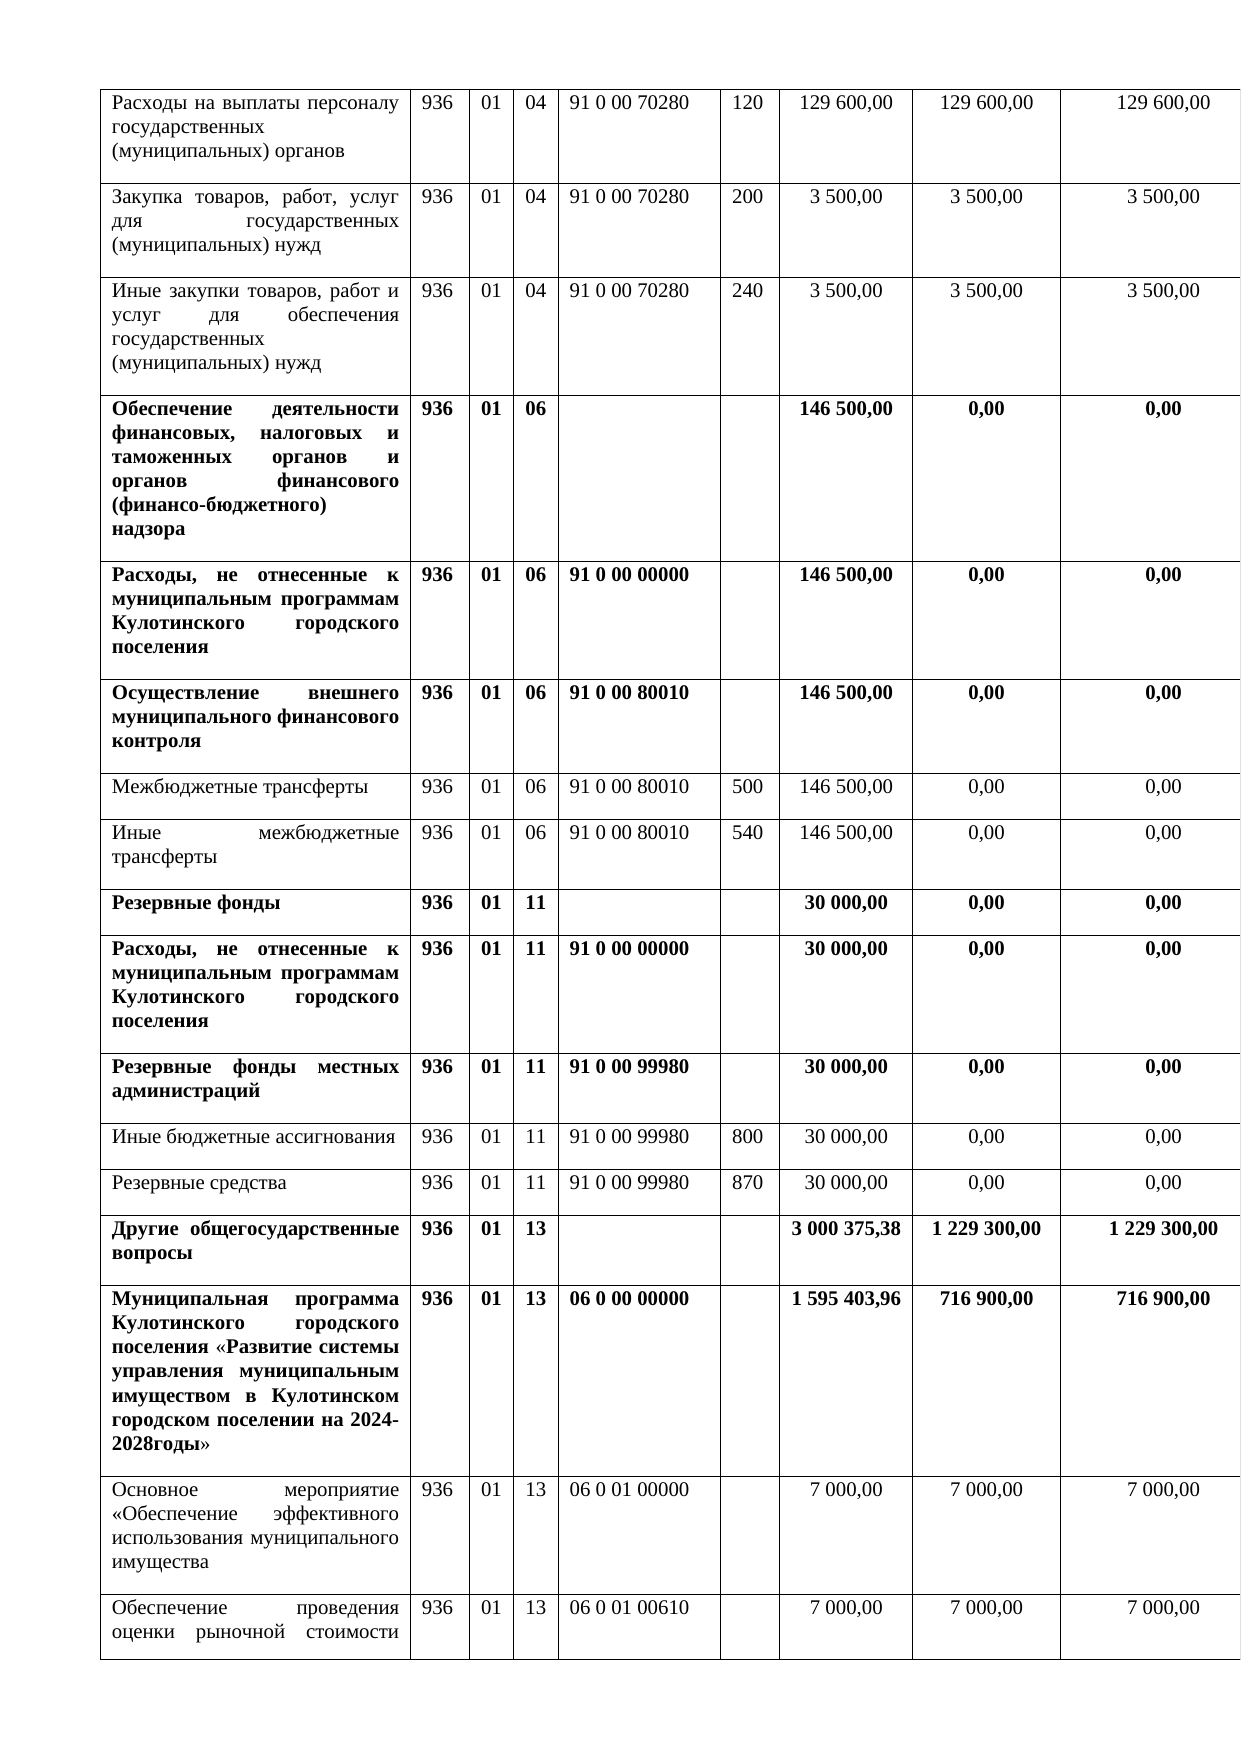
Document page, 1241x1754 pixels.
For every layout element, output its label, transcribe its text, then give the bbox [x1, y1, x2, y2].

table_cell 06 0 01 00610 [559, 1595, 720, 1658]
table_cell Закупка товаров, работ, услуг для государственных (муниципальных) нужд [101, 184, 410, 277]
table_cell 06 [514, 562, 558, 679]
table_cell 936 [411, 774, 469, 819]
table_cell 240 [721, 278, 779, 395]
table_cell 936 [411, 562, 469, 679]
table_cell 936 [411, 1054, 469, 1123]
table_cell 01 [470, 1477, 513, 1594]
table_cell 30 000,00 [780, 1124, 912, 1169]
table_cell 120 [721, 90, 779, 183]
table_cell 11 [514, 1054, 558, 1123]
table_cell 0,00 [1061, 1054, 1240, 1123]
table_cell 30 000,00 [780, 1170, 912, 1215]
table_cell 91 0 00 70280 [559, 278, 720, 395]
table_cell 0,00 [913, 820, 1060, 889]
table_cell 3 500,00 [1061, 278, 1240, 395]
table_cell 0,00 [913, 936, 1060, 1053]
table_cell 0,00 [913, 890, 1060, 935]
table_cell 0,00 [1061, 1124, 1240, 1169]
table_cell 13 [514, 1477, 558, 1594]
table_cell 0,00 [1061, 936, 1240, 1053]
table_cell 936 [411, 184, 469, 277]
table_cell 13 [514, 1595, 558, 1658]
table_cell 30 000,00 [780, 890, 912, 935]
table_cell 7 000,00 [913, 1595, 1060, 1658]
table_cell 870 [721, 1170, 779, 1215]
table_cell Межбюджетные трансферты [101, 774, 410, 819]
table_cell 146 500,00 [780, 562, 912, 679]
table_cell 0,00 [913, 562, 1060, 679]
table_cell 11 [514, 1124, 558, 1169]
table_cell 3 000 375,38 [780, 1216, 912, 1285]
table_cell 7 000,00 [780, 1595, 912, 1658]
table_cell 04 [514, 184, 558, 277]
table_cell 01 [470, 90, 513, 183]
table_cell 7 000,00 [913, 1477, 1060, 1594]
table_cell 01 [470, 680, 513, 773]
table_cell 0,00 [1061, 820, 1240, 889]
table_cell 91 0 00 80010 [559, 774, 720, 819]
table_cell 7 000,00 [780, 1477, 912, 1594]
table_cell 936 [411, 90, 469, 183]
table_cell Иные закупки товаров, работ и услуг для обеспечения государственных (муниципальных) нужд [101, 278, 410, 395]
table_cell Резервные средства [101, 1170, 410, 1215]
table_cell 91 0 00 80010 [559, 820, 720, 889]
table_cell Осуществление внешнего муниципального финансового контроля [101, 680, 410, 773]
table_cell 0,00 [913, 1054, 1060, 1123]
table_cell 3 500,00 [913, 278, 1060, 395]
table_cell [721, 936, 779, 1053]
table_cell 936 [411, 890, 469, 935]
table_cell 0,00 [913, 774, 1060, 819]
table_cell 146 500,00 [780, 820, 912, 889]
table_cell 30 000,00 [780, 936, 912, 1053]
table_cell 936 [411, 278, 469, 395]
table_cell 11 [514, 890, 558, 935]
table_cell 800 [721, 1124, 779, 1169]
table_cell 06 [514, 396, 558, 561]
table_cell 500 [721, 774, 779, 819]
table_cell 7 000,00 [1061, 1477, 1240, 1594]
table_cell 3 500,00 [1061, 184, 1240, 277]
table_cell 01 [470, 1170, 513, 1215]
table_cell 936 [411, 680, 469, 773]
table_cell 0,00 [1061, 396, 1240, 561]
table_cell 0,00 [913, 680, 1060, 773]
table_cell 01 [470, 774, 513, 819]
table_cell 91 0 00 99980 [559, 1170, 720, 1215]
table_cell [721, 680, 779, 773]
table_cell 146 500,00 [780, 396, 912, 561]
table_cell Обеспечение деятельности финансовых, налоговых и таможенных органов и органов финансового (финансо-бюджетного) надзора [101, 396, 410, 561]
table_cell 91 0 00 00000 [559, 562, 720, 679]
table_cell 146 500,00 [780, 774, 912, 819]
table_cell 13 [514, 1286, 558, 1476]
table_cell 0,00 [1061, 1170, 1240, 1215]
table_cell 129 600,00 [780, 90, 912, 183]
table_cell 13 [514, 1216, 558, 1285]
table_cell 91 0 00 99980 [559, 1054, 720, 1123]
table_cell 1 229 300,00 [913, 1216, 1060, 1285]
table_cell 01 [470, 1124, 513, 1169]
table_cell 936 [411, 1170, 469, 1215]
table_cell 11 [514, 936, 558, 1053]
table_cell Основное мероприятие «Обеспечение эффективного использования муниципального имущества [101, 1477, 410, 1594]
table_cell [101, 1595, 410, 1658]
table_cell 936 [411, 820, 469, 889]
table_cell 01 [470, 1286, 513, 1476]
table_cell 04 [514, 278, 558, 395]
table_cell Иные бюджетные ассигнования [101, 1124, 410, 1169]
table_cell 0,00 [913, 396, 1060, 561]
table_cell 91 0 00 00000 [559, 936, 720, 1053]
table_cell 01 [470, 1216, 513, 1285]
table_cell [559, 396, 720, 561]
table_cell 200 [721, 184, 779, 277]
table_cell 146 500,00 [780, 680, 912, 773]
table_cell 3 500,00 [780, 184, 912, 277]
table_cell 129 600,00 [913, 90, 1060, 183]
table_cell 540 [721, 820, 779, 889]
table_cell Расходы на выплаты персоналу государственных (муниципальных) органов [101, 90, 410, 183]
table_cell [721, 1054, 779, 1123]
table_cell Расходы, не отнесенные к муниципальным программам Кулотинского городского поселения [101, 936, 410, 1053]
table_cell [559, 890, 720, 935]
table_cell 936 [411, 396, 469, 561]
table_cell 1 595 403,96 [780, 1286, 912, 1476]
table_cell [721, 890, 779, 935]
table_cell Иные межбюджетные трансферты [101, 820, 410, 889]
table_cell [721, 1477, 779, 1594]
table_cell 91 0 00 80010 [559, 680, 720, 773]
table_cell 0,00 [1061, 890, 1240, 935]
table_cell 91 0 00 99980 [559, 1124, 720, 1169]
table_cell 01 [470, 396, 513, 561]
table_cell [559, 1216, 720, 1285]
table_cell 06 [514, 820, 558, 889]
table_cell 01 [470, 890, 513, 935]
table_cell 0,00 [1061, 774, 1240, 819]
table_cell 06 [514, 774, 558, 819]
table_cell [721, 1595, 779, 1658]
table_cell Другие общегосударственные вопросы [101, 1216, 410, 1285]
table_cell 0,00 [1061, 562, 1240, 679]
table_cell 936 [411, 1477, 469, 1594]
table_cell 0,00 [913, 1170, 1060, 1215]
table_cell [721, 562, 779, 679]
table_cell 01 [470, 820, 513, 889]
table_cell 04 [514, 90, 558, 183]
table_cell [721, 1286, 779, 1476]
table_cell 3 500,00 [780, 278, 912, 395]
table_cell Резервные фонды местных администраций [101, 1054, 410, 1123]
table_cell 06 [514, 680, 558, 773]
table_cell [721, 396, 779, 561]
table_cell 11 [514, 1170, 558, 1215]
table_cell 01 [470, 562, 513, 679]
table_cell 936 [411, 1216, 469, 1285]
table_cell 1 229 300,00 [1061, 1216, 1240, 1285]
table_cell 30 000,00 [780, 1054, 912, 1123]
table_cell 936 [411, 1286, 469, 1476]
table_cell 01 [470, 1054, 513, 1123]
table_cell 91 0 00 70280 [559, 184, 720, 277]
table_cell 01 [470, 184, 513, 277]
table_cell 06 0 01 00000 [559, 1477, 720, 1594]
table_cell 01 [470, 278, 513, 395]
table_cell 936 [411, 1595, 469, 1658]
table_cell 91 0 00 70280 [559, 90, 720, 183]
table_cell 716 900,00 [913, 1286, 1060, 1476]
table_cell 7 000,00 [1061, 1595, 1240, 1658]
table_cell 129 600,00 [1061, 90, 1240, 183]
table_cell 01 [470, 936, 513, 1053]
table_cell 01 [470, 1595, 513, 1658]
table_cell Резервные фонды [101, 890, 410, 935]
table_cell 0,00 [1061, 680, 1240, 773]
table_cell Расходы, не отнесенные к муниципальным программам Кулотинского городского поселения [101, 562, 410, 679]
table_cell 936 [411, 936, 469, 1053]
table_cell 0,00 [913, 1124, 1060, 1169]
table_cell 3 500,00 [913, 184, 1060, 277]
table_cell [721, 1216, 779, 1285]
table_cell Муниципальная программа Кулотинского городского поселения «Развитие системы управления муниципальным имуществом в Кулотинском городском поселении на 2024-2028годы» [101, 1286, 410, 1476]
table_cell 936 [411, 1124, 469, 1169]
table_cell 716 900,00 [1061, 1286, 1240, 1476]
table_cell 06 0 00 00000 [559, 1286, 720, 1476]
